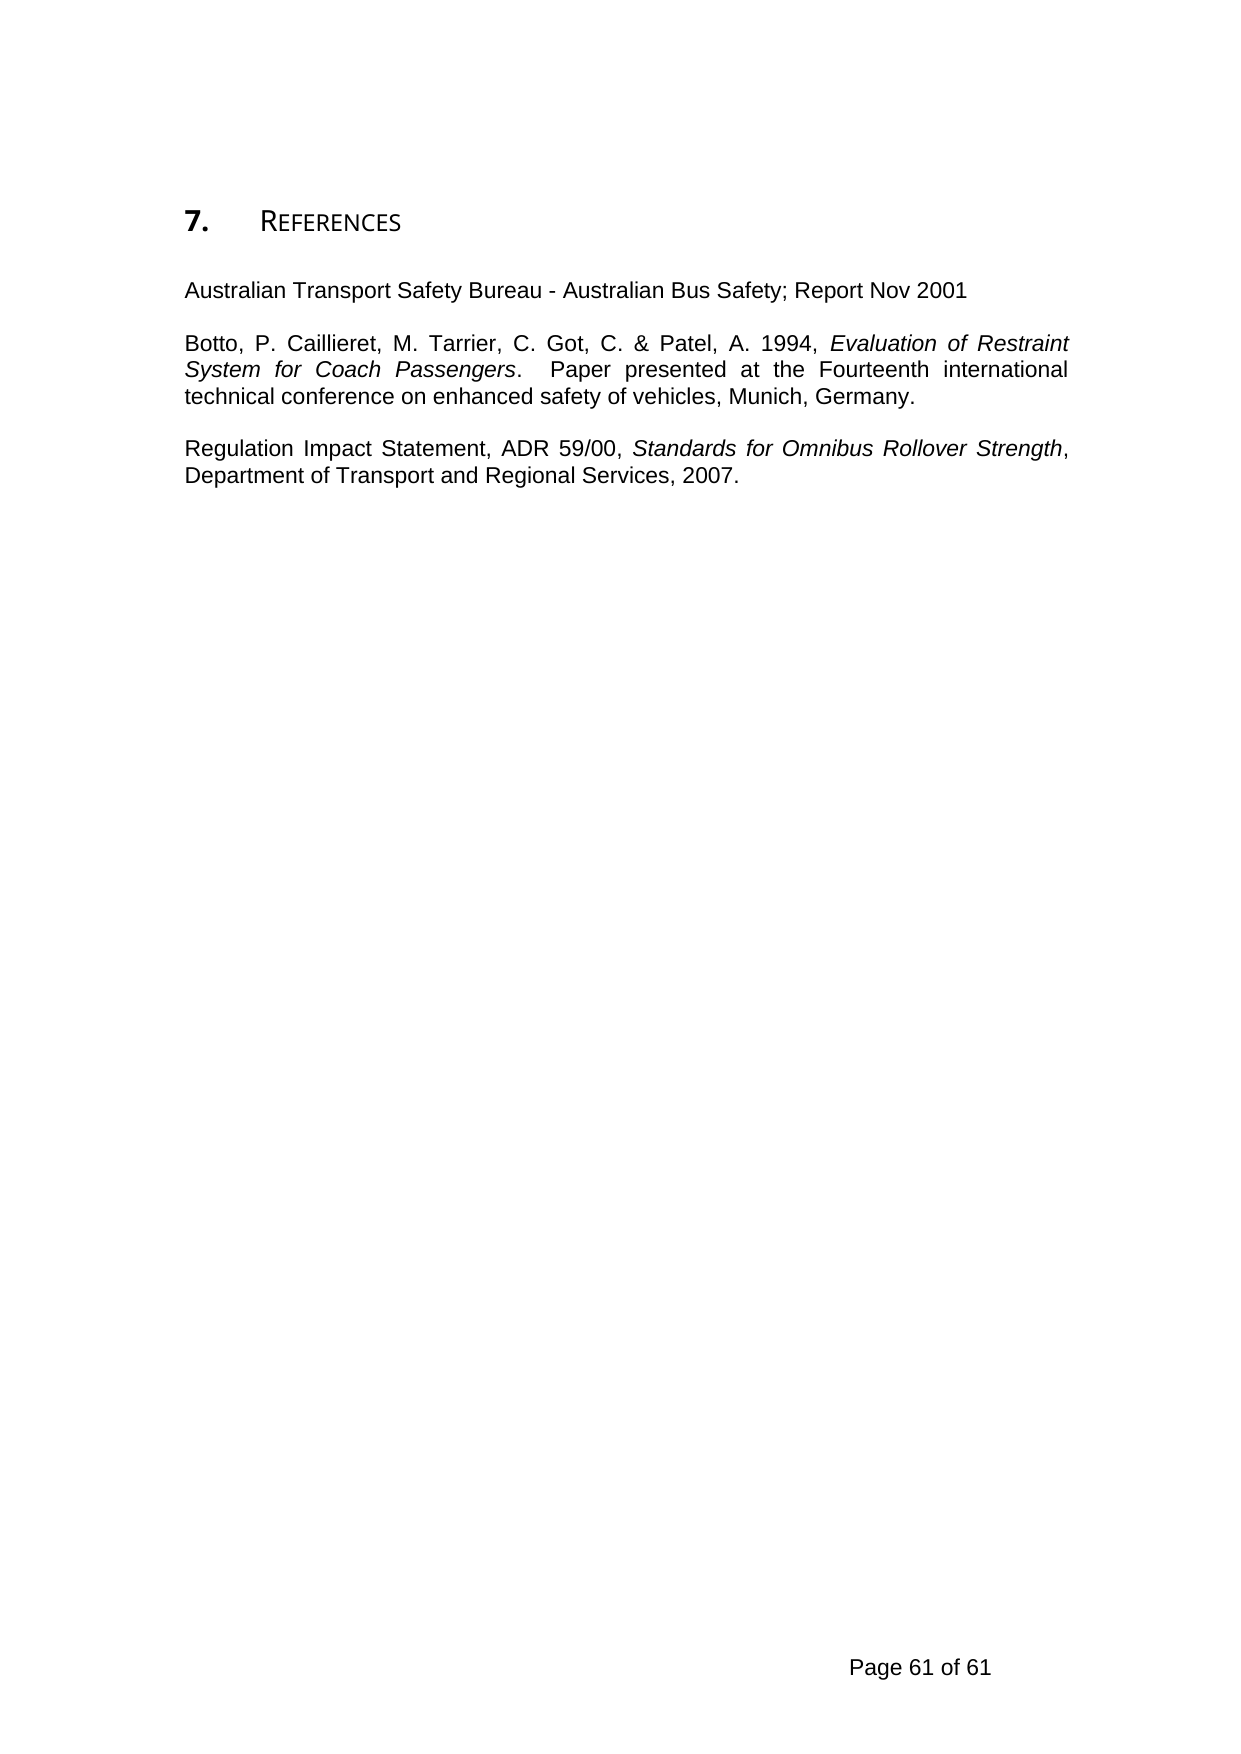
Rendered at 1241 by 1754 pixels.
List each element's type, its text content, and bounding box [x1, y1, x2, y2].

text Regulation Impact Statement, ADR 59/00, Standards for Omnibus Rollover Strength, Department of Transport and Regional Services, 2007. [184, 435, 1069, 488]
text Australian Transport Safety Bureau - Australian Bus Safety; Report Nov 2001 [184, 277, 1069, 303]
subtitle References [184, 200, 1069, 240]
text Botto, P. Caillieret, M. Tarrier, C. Got, C. & Patel, A. 1994, Evaluation of Restraint System for Coach Passengers. Paper presented at the Fourteenth international technical conference on enhanced safety of vehicles, . [184, 330, 1069, 409]
